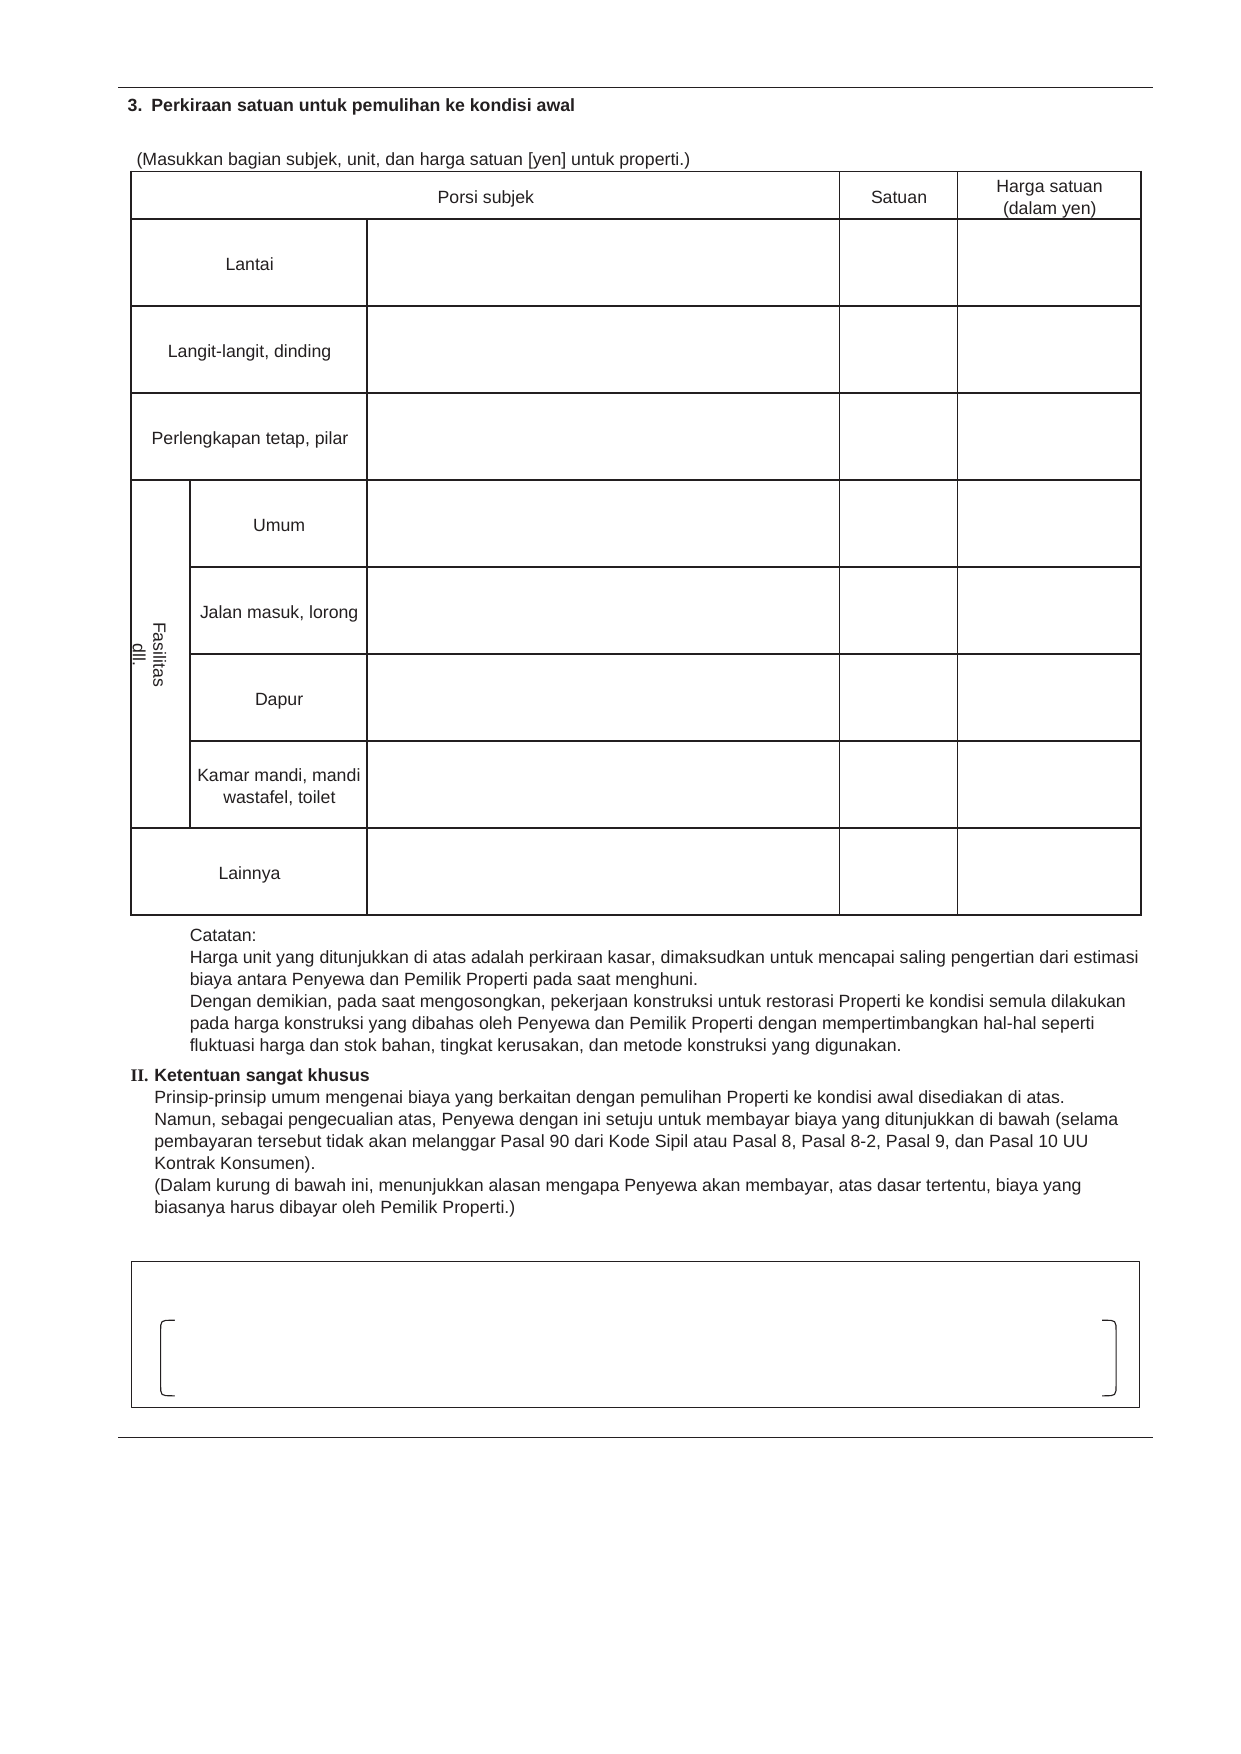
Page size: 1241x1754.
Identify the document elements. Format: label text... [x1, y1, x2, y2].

table_cell Lantai [132, 220, 366, 305]
table_cell [958, 655, 1140, 740]
table_cell [840, 655, 957, 740]
text Catatan: [189, 924, 1165, 945]
table_cell [958, 742, 1140, 827]
subtitle Perkiraan satuan untuk pemulihan ke kondisi awal [127, 95, 1165, 115]
text (Masukkan bagian subjek, unit, dan harga satuan [yen] untuk properti.) [136, 148, 1165, 169]
table_cell [840, 742, 957, 827]
subtitle Ketentuan sangat khusus [130, 1064, 1165, 1085]
table_cell Perlengkapan tetap, pilar [132, 394, 366, 479]
table_cell [958, 394, 1140, 479]
table_cell [840, 394, 957, 479]
table_cell [840, 568, 957, 653]
table_cell [958, 481, 1140, 566]
table_cell [368, 394, 839, 479]
table_cell Fasilitas dll. [132, 481, 189, 827]
text (Dalam kurung di bawah ini, menunjukkan alasan mengapa Penyewa akan membayar, atas dasar tertentu, biaya yang biasanya harus dibayar oleh Pemilik Properti.) [154, 1174, 1142, 1217]
text Dengan demikian, pada saat mengosongkan, pekerjaan konstruksi untuk restorasi Properti ke kondisi semula dilakukan pada harga konstruksi yang dibahas oleh Penyewa dan Pemilik Properti dengan mempertimbangkan hal-hal seperti fluktuasi harga dan stok bahan, tingkat kerusakan, dan metode konstruksi yang digunakan. [189, 990, 1128, 1055]
text Prinsip-prinsip umum mengenai biaya yang berkaitan dengan pemulihan Properti ke kondisi awal disediakan di atas. Namun, sebagai pengecualian atas, Penyewa dengan ini setuju untuk membayar biaya yang ditunjukkan di bawah (selama pembayaran tersebut tidak akan melanggar Pasal 90 dari Kode Sipil atau Pasal 8, Pasal 8-2, Pasal 9, dan Pasal 10 UU Kontrak Konsumen). [154, 1086, 1121, 1173]
table_header Harga satuan (dalam yen) [958, 172, 1140, 218]
table_cell [840, 307, 957, 392]
table_cell [368, 655, 839, 740]
table_cell [958, 220, 1140, 305]
table_cell [958, 829, 1140, 914]
table_cell [958, 307, 1140, 392]
table_cell Kamar mandi, mandi wastafel, toilet [191, 742, 366, 827]
text Harga unit yang ditunjukkan di atas adalah perkiraan kasar, dimaksudkan untuk mencapai saling pengertian dari estimasi biaya antara Penyewa dan Pemilik Properti pada saat menghuni. [189, 946, 1141, 989]
table_cell [368, 481, 839, 566]
table_cell [368, 568, 839, 653]
table_cell [368, 307, 839, 392]
table_cell [840, 481, 957, 566]
table_cell [840, 829, 957, 914]
table_cell [368, 829, 839, 914]
table_cell Lainnya [132, 829, 366, 914]
table_cell Langit-langit, dinding [132, 307, 366, 392]
table_cell [958, 568, 1140, 653]
table_cell Jalan masuk, lorong [191, 568, 366, 653]
table_cell [368, 220, 839, 305]
table_header Satuan [840, 172, 957, 218]
table_cell Dapur [191, 655, 366, 740]
table_cell [368, 742, 839, 827]
table_cell [840, 220, 957, 305]
table_header Porsi subjek [132, 172, 839, 218]
table_cell Umum [191, 481, 366, 566]
